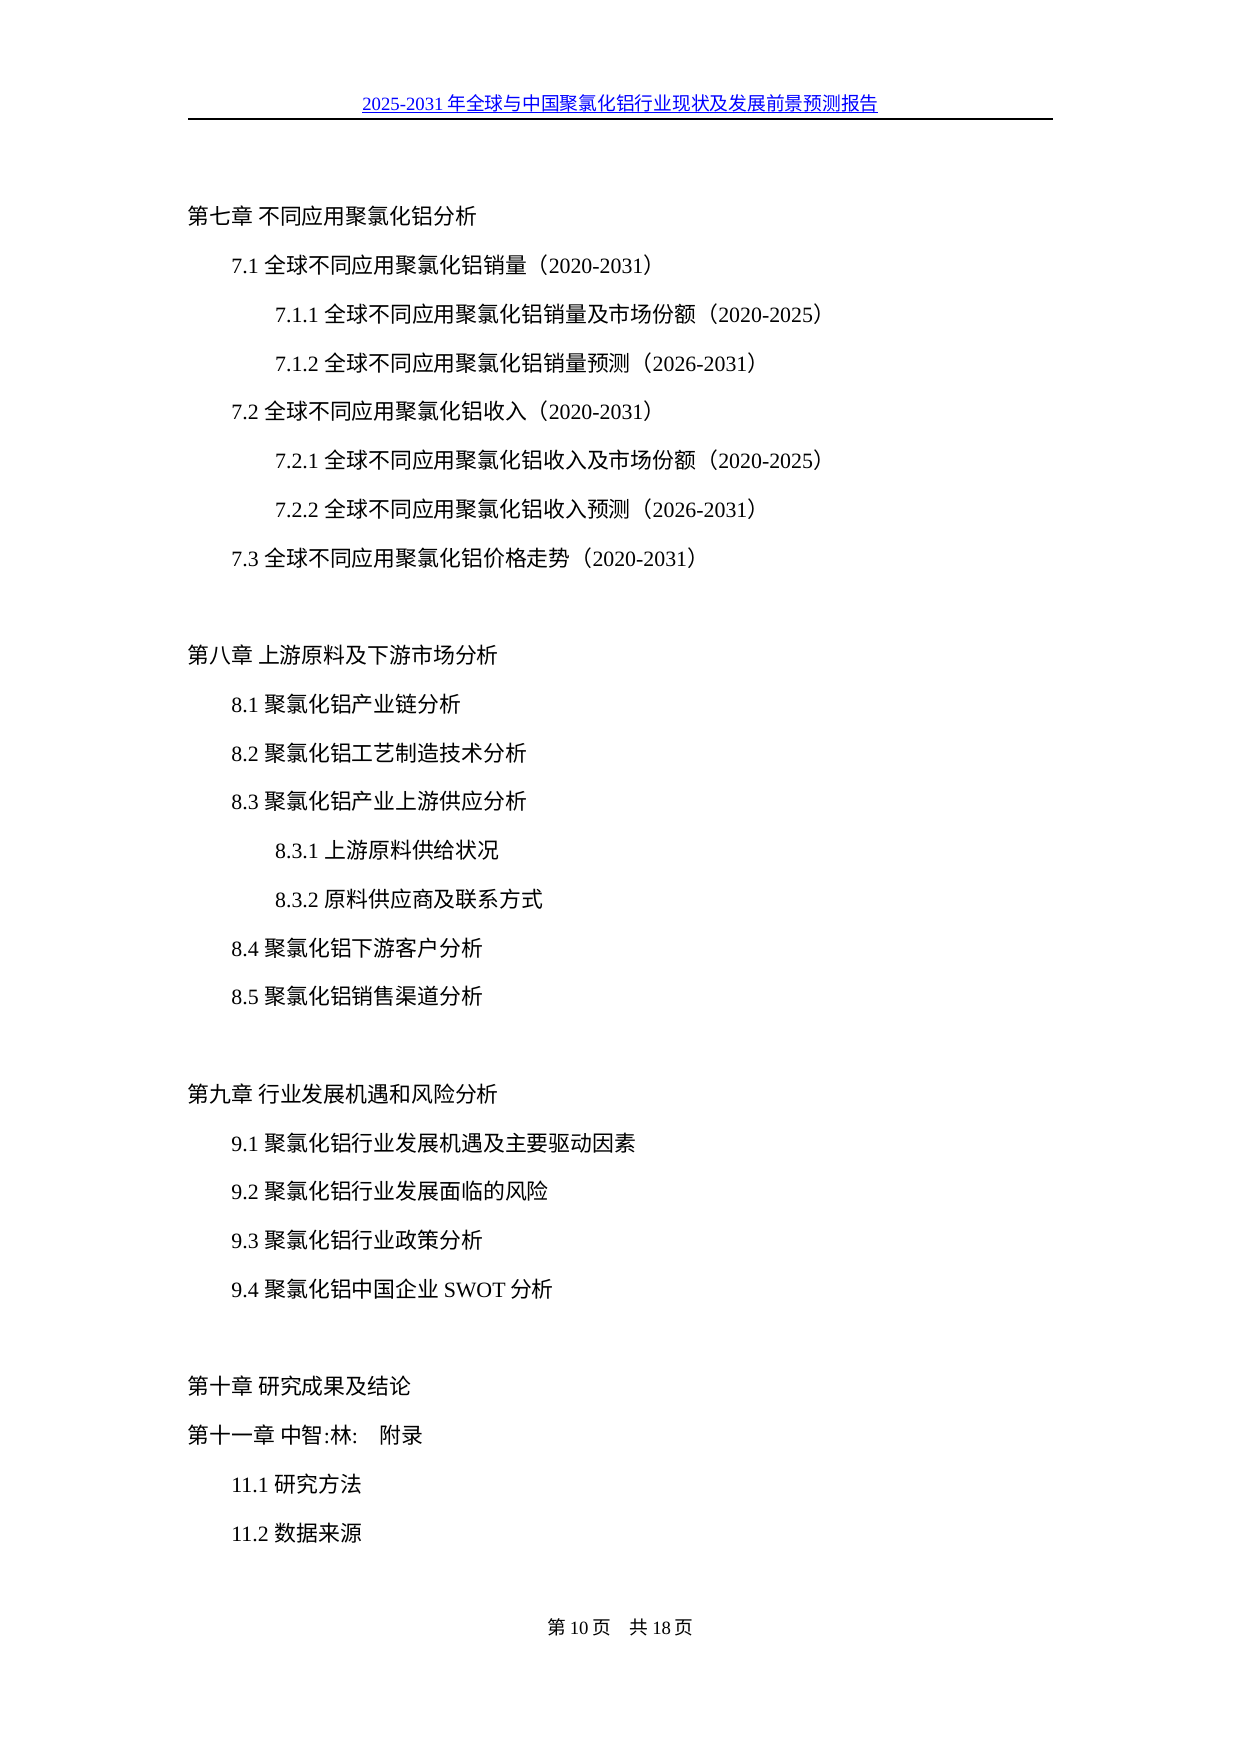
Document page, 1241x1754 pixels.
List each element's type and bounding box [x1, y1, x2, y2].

text [187, 150, 1053, 1548]
